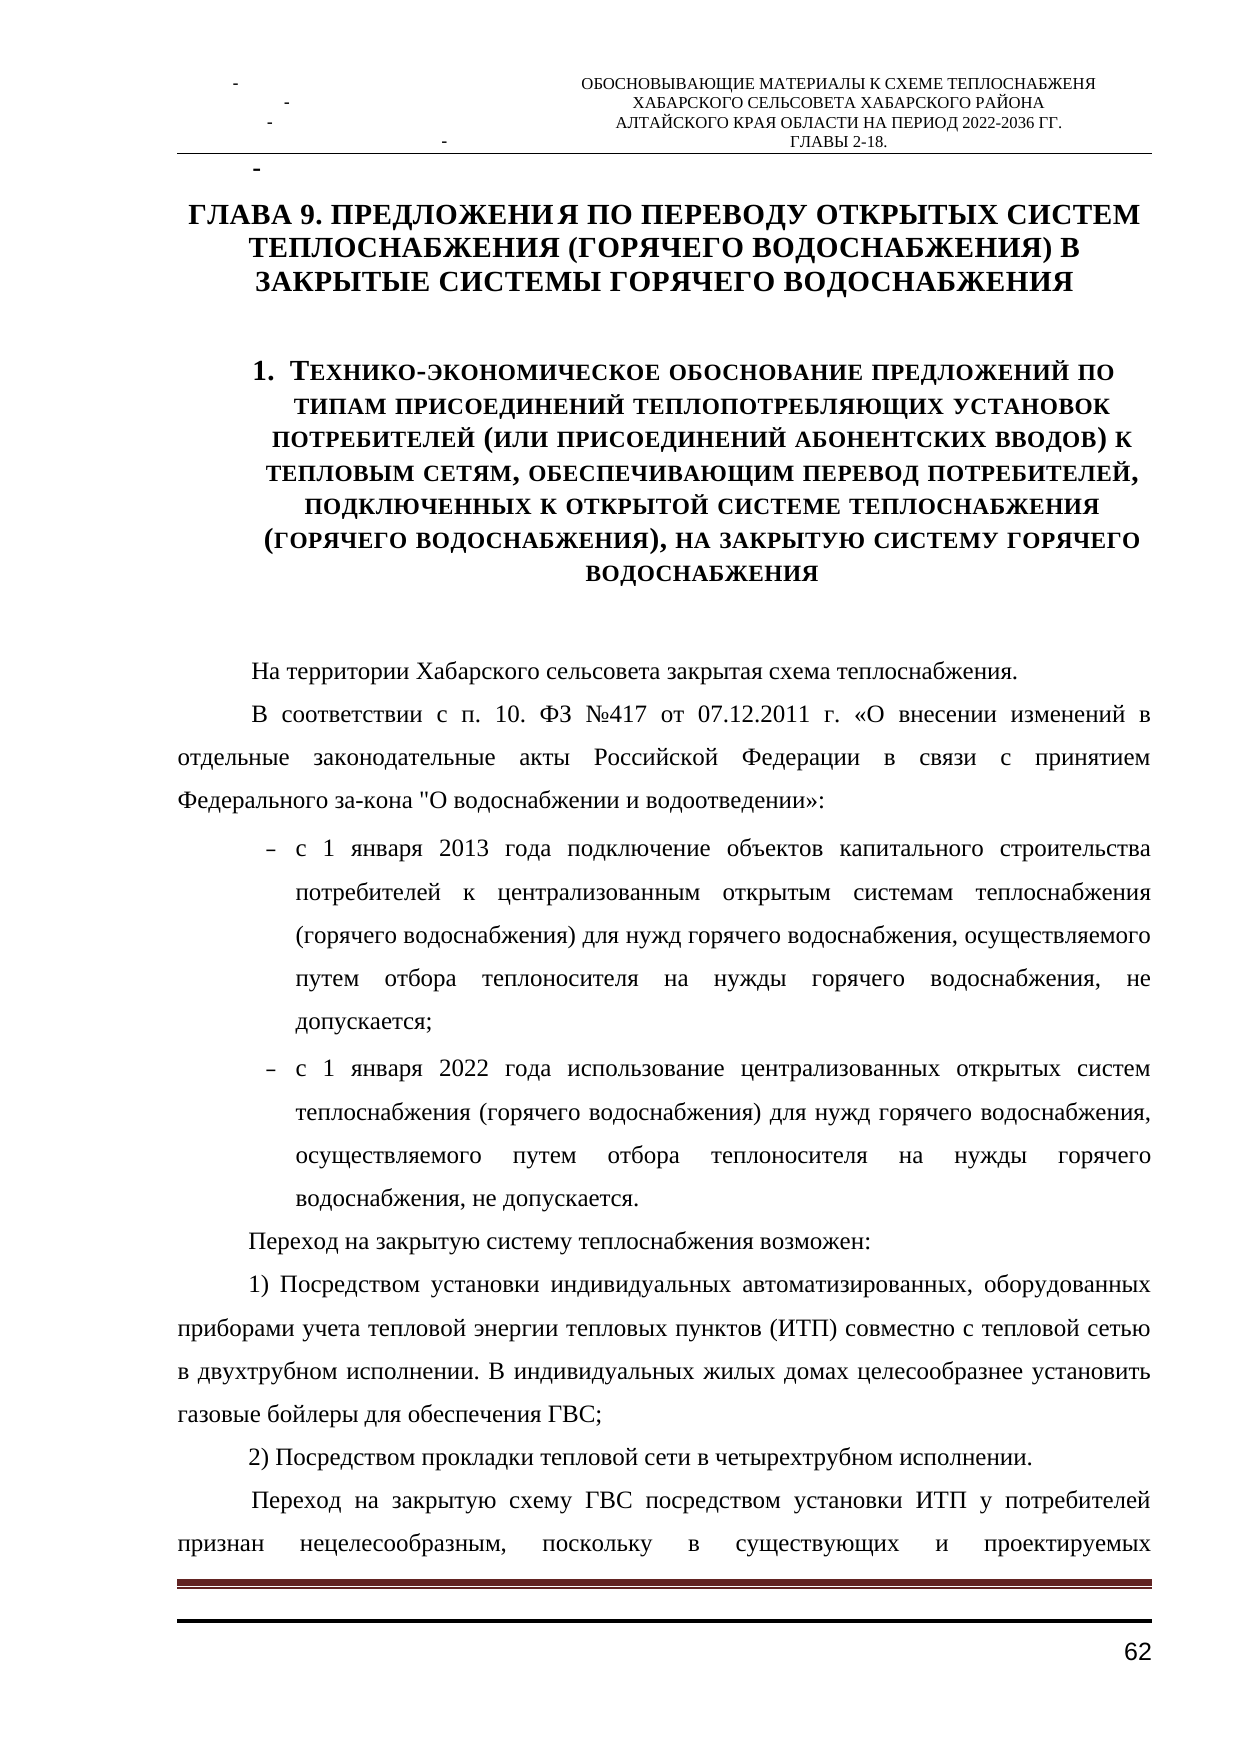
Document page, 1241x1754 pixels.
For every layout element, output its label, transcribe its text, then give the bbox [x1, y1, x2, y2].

subtitle Технико-экономическое обоснование предложений по типам присоединений теплопотребляющих установок потребителей (или присоединений абонентских вводов) к тепловым сетям, обеспечивающим перевод потребителей, подключенных к открытой системе теплоснабжения (горячего водоснабжения), на закрытую систему горячего водоснабжения [215, 353, 1152, 588]
subtitle ГЛАВА 9. ПРЕДЛОЖЕНИ Я ПО ПЕРЕВОДУ ОТКРЫТЫХ СИСТЕМ ТЕПЛОСНАБЖЕНИЯ (ГОРЯЧЕГО ВОДОСНАБЖЕНИЯ) В ЗАКРЫТЫЕ СИСТЕМЫ ГОРЯЧЕГО ВОДОСНАБЖЕНИЯ [177, 197, 1152, 298]
text 2) Посредством прокладки тепловой сети в четырехтрубном исполнении. [177, 1442, 1152, 1471]
text На территории Хабарского сельсовета закрытая схема теплоснабжения. [177, 656, 1152, 685]
text В соответствии с п. 10. ФЗ №417 от 07.12.2011 г. «О внесении изменений в отдельные законодательные акты Российской Федерации в связи с принятием Федерального за-кона "О водоснабжении и водоотведении»: [177, 699, 1152, 814]
text с 1 января 2022 года использование централизованных открытых систем теплоснабжения (горячего водоснабжения) для нужд горячего водоснабжения, осуществляемого путем отбора теплоносителя на нужды горячего водоснабжения, не допускается. [266, 1049, 1152, 1212]
text Переход на закрытую систему теплоснабжения возможен: [177, 1226, 1152, 1255]
text с 1 января 2013 года подключение объектов капитального строительства потребителей к централизованным открытым системам теплоснабжения (горячего водоснабжения) для нужд горячего водоснабжения, осуществляемого путем отбора теплоносителя на нужды горячего водоснабжения, не допускается; [266, 829, 1152, 1035]
text 1) Посредством установки индивидуальных автоматизированных, оборудованных приборами учета тепловой энергии тепловых пунктов (ИТП) совместно с тепловой сетью в двухтрубном исполнении. В индивидуальных жилых домах целесообразнее установить газовые бойлеры для обеспечения ГВС; [177, 1269, 1152, 1428]
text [177, 1485, 1152, 1557]
